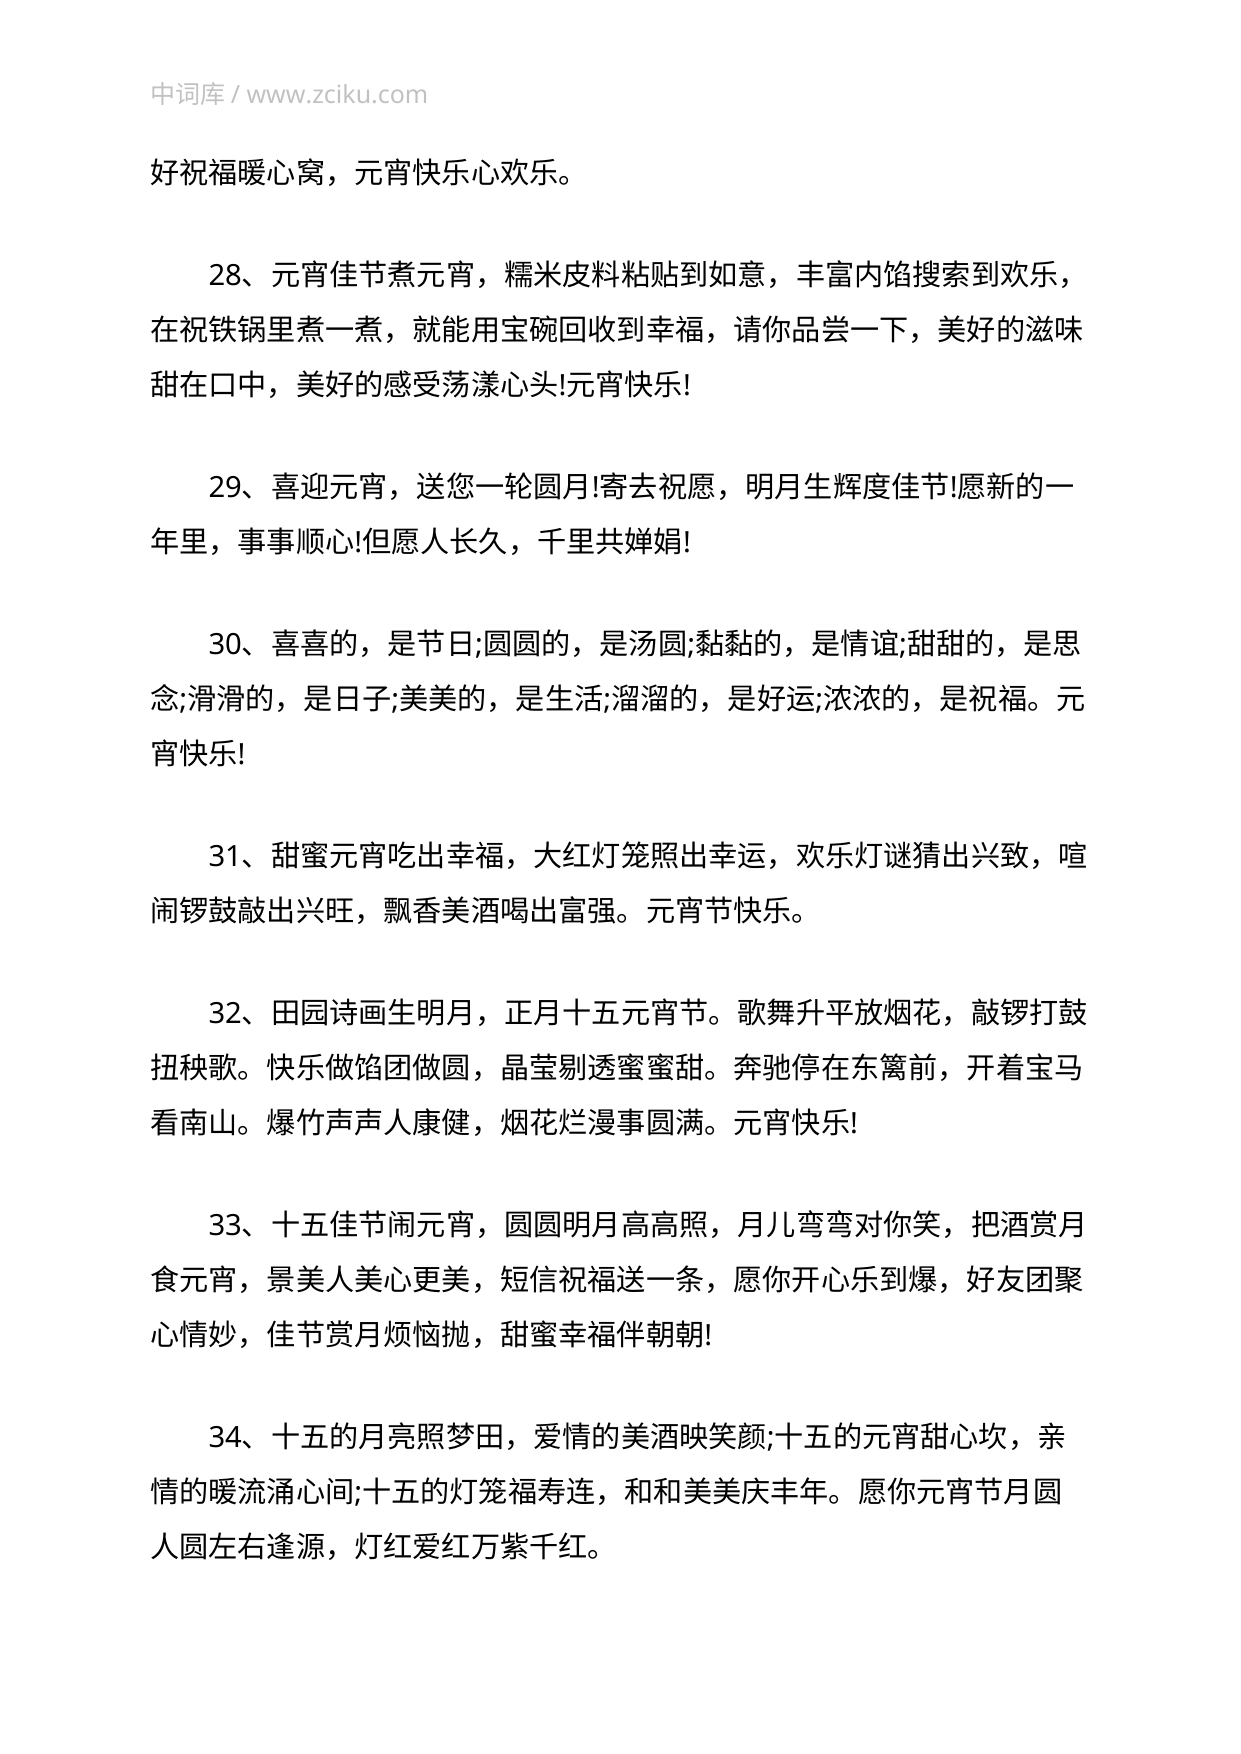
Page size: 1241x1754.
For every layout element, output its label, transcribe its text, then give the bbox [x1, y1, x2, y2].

text 28、元宵佳节煮元宵，糯米皮料粘贴到如意，丰富内馅搜索到欢乐，在祝铁锅里煮一煮，就能用宝碗回收到幸福，请你品尝一下，美好的滋味甜在口中，美好的感受荡漾心头!元宵快乐! [150, 252, 1090, 404]
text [150, 150, 1090, 192]
text 34、十五的月亮照梦田，爱情的美酒映笑颜;十五的元宵甜心坎，亲情的暖流涌心间;十五的灯笼福寿连，和和美美庆丰年。愿你元宵节月圆人圆左右逢源，灯红爱红万紫千红。 [150, 1413, 1090, 1565]
text 31、甜蜜元宵吃出幸福，大红灯笼照出幸运，欢乐灯谜猜出兴致，喧闹锣鼓敲出兴旺，飘香美酒喝出富强。元宵节快乐。 [150, 833, 1090, 930]
text 33、十五佳节闹元宵，圆圆明月高高照，月儿弯弯对你笑，把酒赏月食元宵，景美人美心更美，短信祝福送一条，愿你开心乐到爆，好友团聚心情妙，佳节赏月烦恼抛，甜蜜幸福伴朝朝! [150, 1201, 1090, 1353]
text 30、喜喜的，是节日;圆圆的，是汤圆;黏黏的，是情谊;甜甜的，是思念;滑滑的，是日子;美美的，是生活;溜溜的，是好运;浓浓的，是祝福。元宵快乐! [150, 621, 1090, 773]
text 32、田园诗画生明月，正月十五元宵节。歌舞升平放烟花，敲锣打鼓扭秧歌。快乐做馅团做圆，晶莹剔透蜜蜜甜。奔驰停在东篱前，开着宝马看南山。爆竹声声人康健，烟花烂漫事圆满。元宵快乐! [150, 989, 1090, 1142]
text 29、喜迎元宵，送您一轮圆月!寄去祝愿，明月生辉度佳节!愿新的一年里，事事顺心!但愿人长久，千里共婵娟! [150, 464, 1090, 561]
